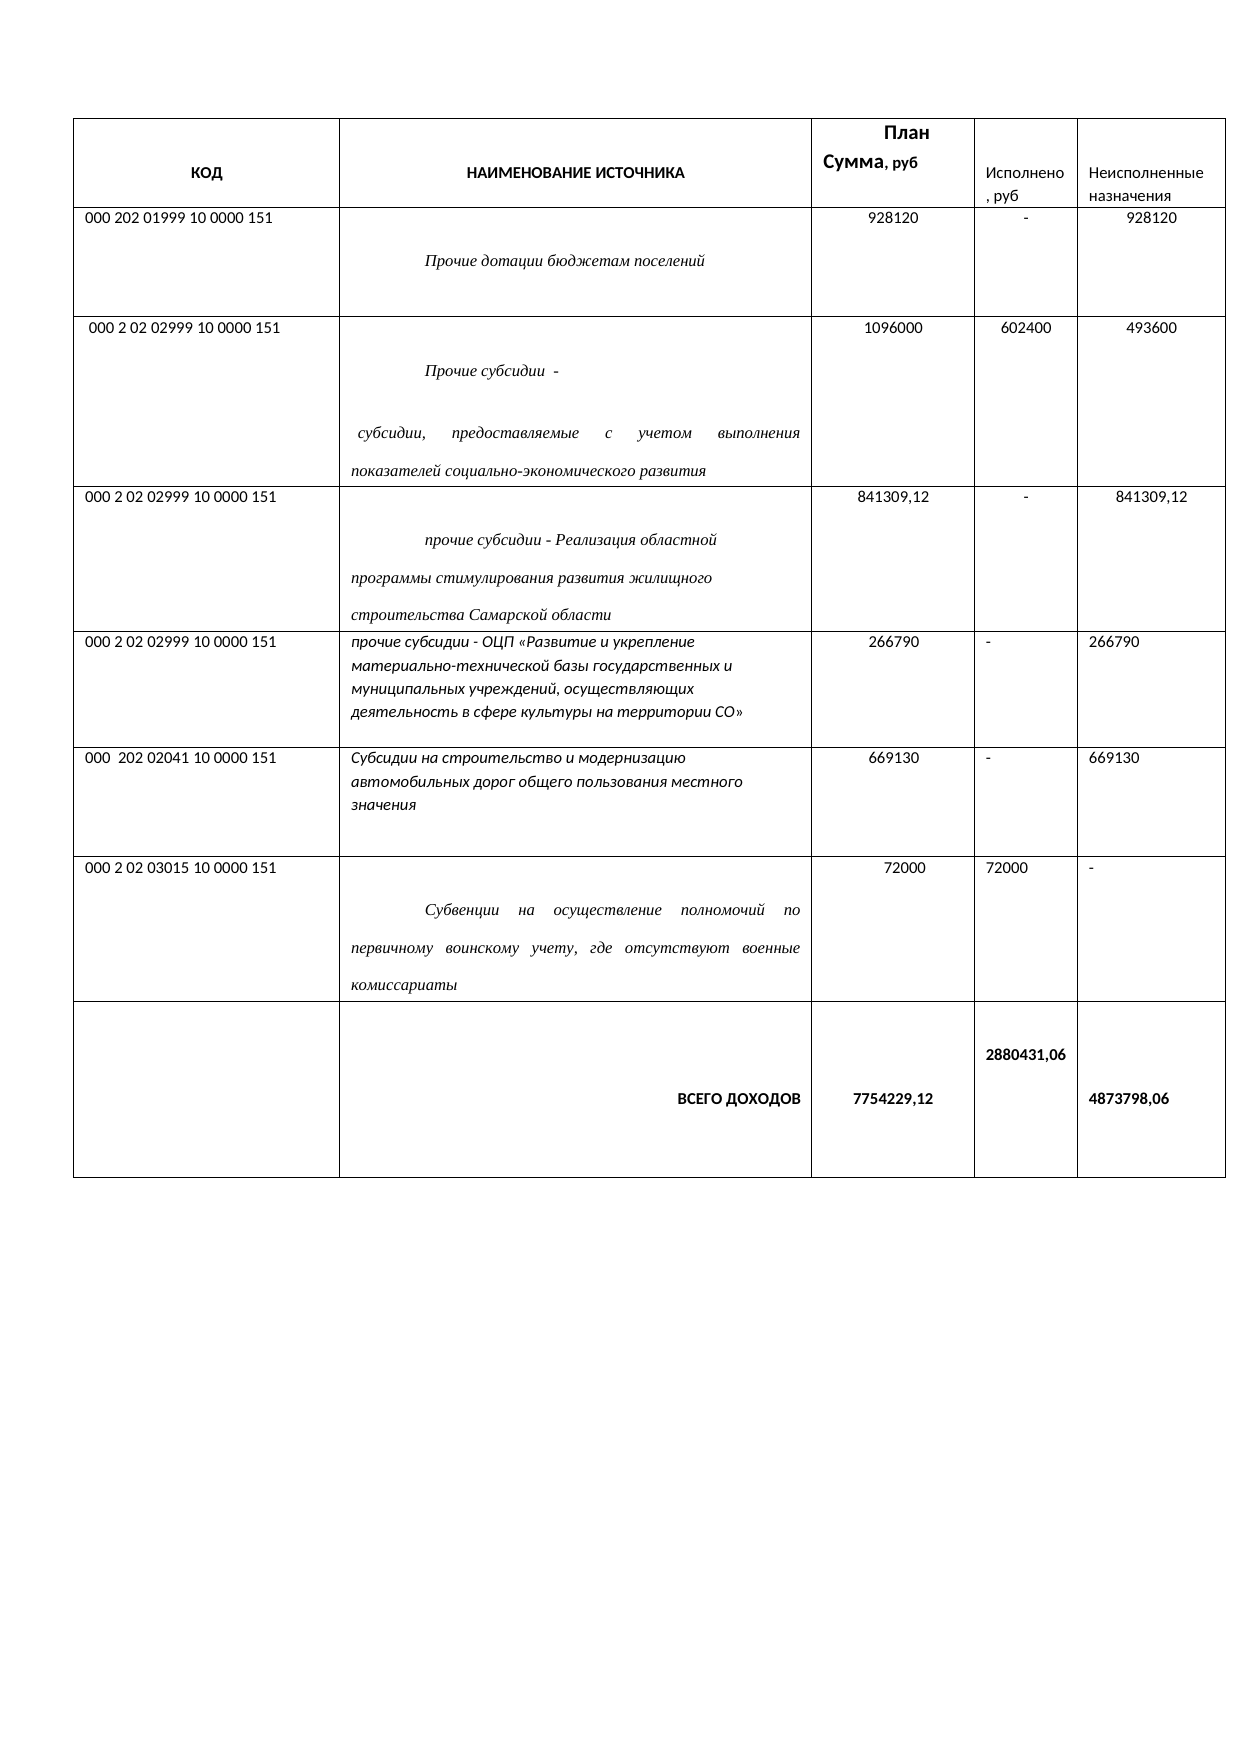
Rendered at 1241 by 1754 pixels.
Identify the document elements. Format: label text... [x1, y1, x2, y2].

table_cell 669130 [812, 748, 974, 856]
table_cell 602400 [975, 317, 1077, 486]
table_cell - [1078, 857, 1225, 1001]
table_cell 266790 [812, 632, 974, 747]
table_cell 841309,12 [812, 487, 974, 631]
table_header НАИМЕНОВАНИЕ ИСТОЧНИКА [340, 119, 811, 207]
table_cell 1096000 [812, 317, 974, 486]
table_cell 928120 [1078, 208, 1225, 316]
table_header КОД [74, 119, 339, 207]
table_cell прочие субсидии - Реализация областной программы стимулирования развития жилищного строительства Самарской области [340, 487, 811, 631]
table_cell 669130 [1078, 748, 1225, 856]
table_cell 000 202 01999 10 0000 151 [74, 208, 339, 316]
table_cell 928120 [812, 208, 974, 316]
table_cell 000 202 02041 10 0000 151 [74, 748, 339, 856]
table_header Исполнено, руб [975, 119, 1077, 207]
table_cell 841309,12 [1078, 487, 1225, 631]
table_cell ВСЕГО ДОХОДОВ [340, 1002, 811, 1177]
table_cell 2880431,06 [975, 1002, 1077, 1177]
table_header Неисполненные назначения [1078, 119, 1225, 207]
table_cell 000 2 02 02999 10 0000 151 [74, 632, 339, 747]
table_cell 266790 [1078, 632, 1225, 747]
table_cell Субвенции на осуществление полномочий по первичному воинскому учету, где отсутствуют военные комиссариаты [340, 857, 811, 1001]
table_cell прочие субсидии - ОЦП «Развитие и укрепление материально-технической базы государственных и муниципальных учреждений, осуществляющих деятельность в сфере культуры на территории СО» [340, 632, 811, 747]
table_cell [74, 1002, 339, 1177]
table_cell Прочие дотации бюджетам поселений [340, 208, 811, 316]
table_cell 000 2 02 02999 10 0000 151 [74, 487, 339, 631]
table_cell 72000 [975, 857, 1077, 1001]
table_cell Прочие субсидии - субсидии, предоставляемые с учетом выполнения показателей социально-экономического развития [340, 317, 811, 486]
table_cell - [975, 208, 1077, 316]
table_cell 493600 [1078, 317, 1225, 486]
table_cell 000 2 02 02999 10 0000 151 [74, 317, 339, 486]
table_cell 4873798,06 [1078, 1002, 1225, 1177]
table_cell - [975, 632, 1077, 747]
table_header План Сумма, руб [812, 119, 974, 207]
table_cell - [975, 487, 1077, 631]
table_cell - [975, 748, 1077, 856]
table_cell Субсидии на строительство и модернизацию автомобильных дорог общего пользования местного значения [340, 748, 811, 856]
table_cell 000 2 02 03015 10 0000 151 [74, 857, 339, 1001]
table_cell 7754229,12 [812, 1002, 974, 1177]
table_cell 72000 [812, 857, 974, 1001]
